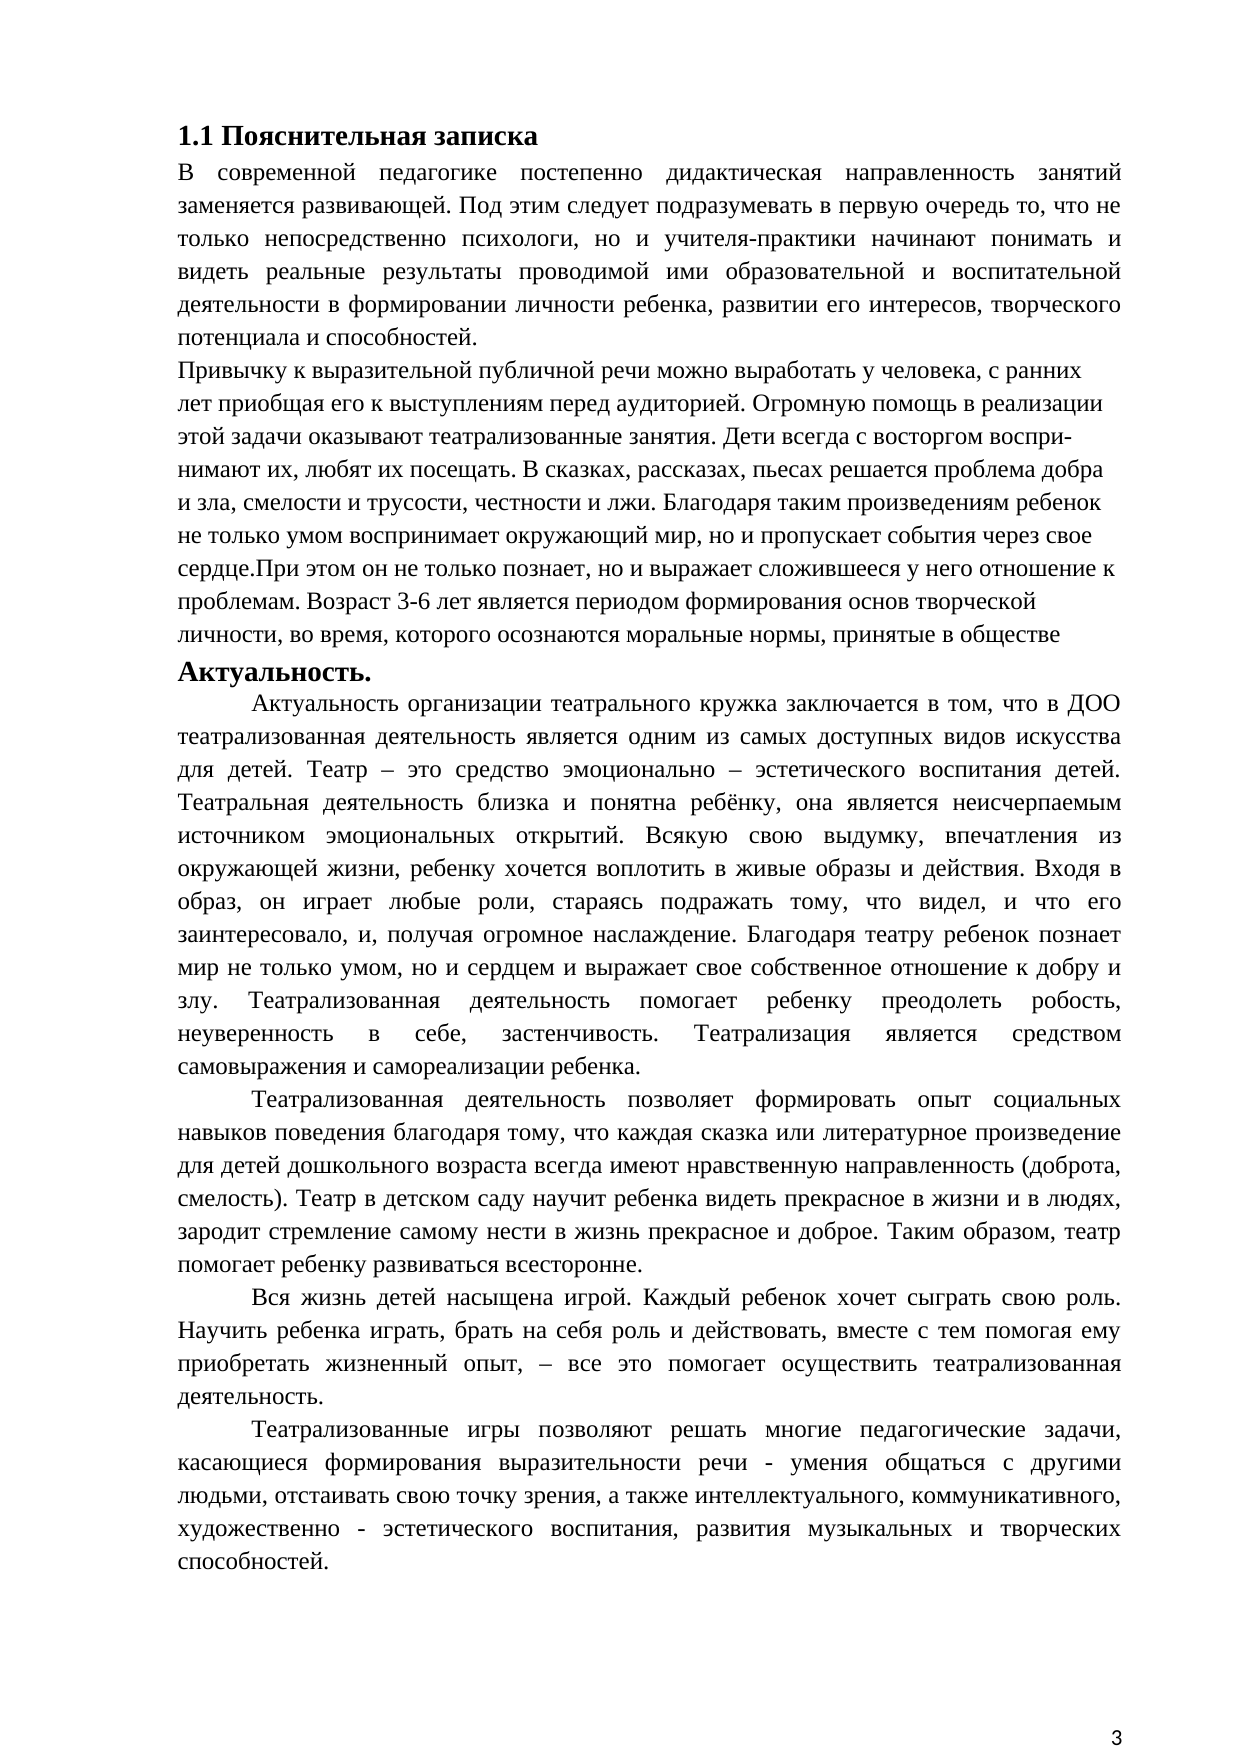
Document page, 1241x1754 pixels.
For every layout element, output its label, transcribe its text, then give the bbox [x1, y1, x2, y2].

text Привычку к выразительной публичной речи можно выработать у человека, с ранних лет приобщая его к выступлениям перед аудиторией. Огромную помощь в реализации этой задачи оказывают театрализованные занятия. Дети всегда с восторгом воспри-нимают их, любят их посещать. В сказках, рассказах, пьесах решается проблема добра и зла, смелости и трусости, честности и лжи. Благодаря таким произведениям ребенок не только умом воспринимает окружающий мир, но и пропускает события через свое сердце.При этом он не только познает, но и выражает сложившееся у него отношение к проблемам. Возраст 3-6 лет является периодом формирования основ творческой личности, во время, которого осознаются моральные нормы, принятые в обществе [177, 355, 1122, 648]
text 1.1 Пояснительная записка [177, 118, 1122, 152]
text Актуальность. [177, 653, 1122, 688]
text Вся жизнь детей насыщена игрой. Каждый ребенок хочет сыграть свою роль. Научить ребенка играть, брать на себя роль и действовать, вместе с тем помогая ему приобретать жизненный опыт, – все это помогает осуществить театрализованная деятельность. [177, 1282, 1122, 1410]
text Театрализованная деятельность позволяет формировать опыт социальных навыков поведения благодаря тому, что каждая сказка или литературное произведение для детей дошкольного возраста всегда имеют нравственную направленность (доброта, смелость). Театр в детском саду научит ребенка видеть прекрасное в жизни и в людях, зародит стремление самому нести в жизнь прекрасное и доброе. Таким образом, театр помогает ребенку развиваться всесторонне. [177, 1084, 1122, 1278]
text Актуальность организации театрального кружка заключается в том, что в ДОО театрализованная деятельность является одним из самых доступных видов искусства для детей. Театр – это средство эмоционально – эстетического воспитания детей. Театральная деятельность близка и понятна ребёнку, она является неисчерпаемым источником эмоциональных открытий. Всякую свою выдумку, впечатления из окружающей жизни, ребенку хочется воплотить в живые образы и действия. Входя в образ, он играет любые роли, стараясь подражать тому, что видел, и что его заинтересовало, и, получая огромное наслаждение. Благодаря театру ребенок познает мир не только умом, но и сердцем и выражает свое собственное отношение к добру и злу. Театрализованная деятельность помогает ребенку преодолеть робость, неуверенность в себе, застенчивость. Театрализация является средством самовыражения и самореализации ребенка. [177, 688, 1122, 1080]
text Театрализованные игры позволяют решать многие педагогические задачи, касающиеся формирования выразительности речи - умения общаться с другими людьми, отстаивать свою точку зрения, а также интеллектуального, коммуникативного, художественно - эстетического воспитания, развития музыкальных и творческих способностей. [177, 1414, 1122, 1575]
text В современной педагогике постепенно дидактическая направленность занятий заменяется развивающей. Под этим следует подразумевать в первую очередь то, что не только непосредственно психологи, но и учителя-практики начинают понимать и видеть реальные результаты проводимой ими образовательной и воспитательной деятельности в формировании личности ребенка, развитии его интересов, творческого потенциала и способностей. [177, 157, 1122, 351]
